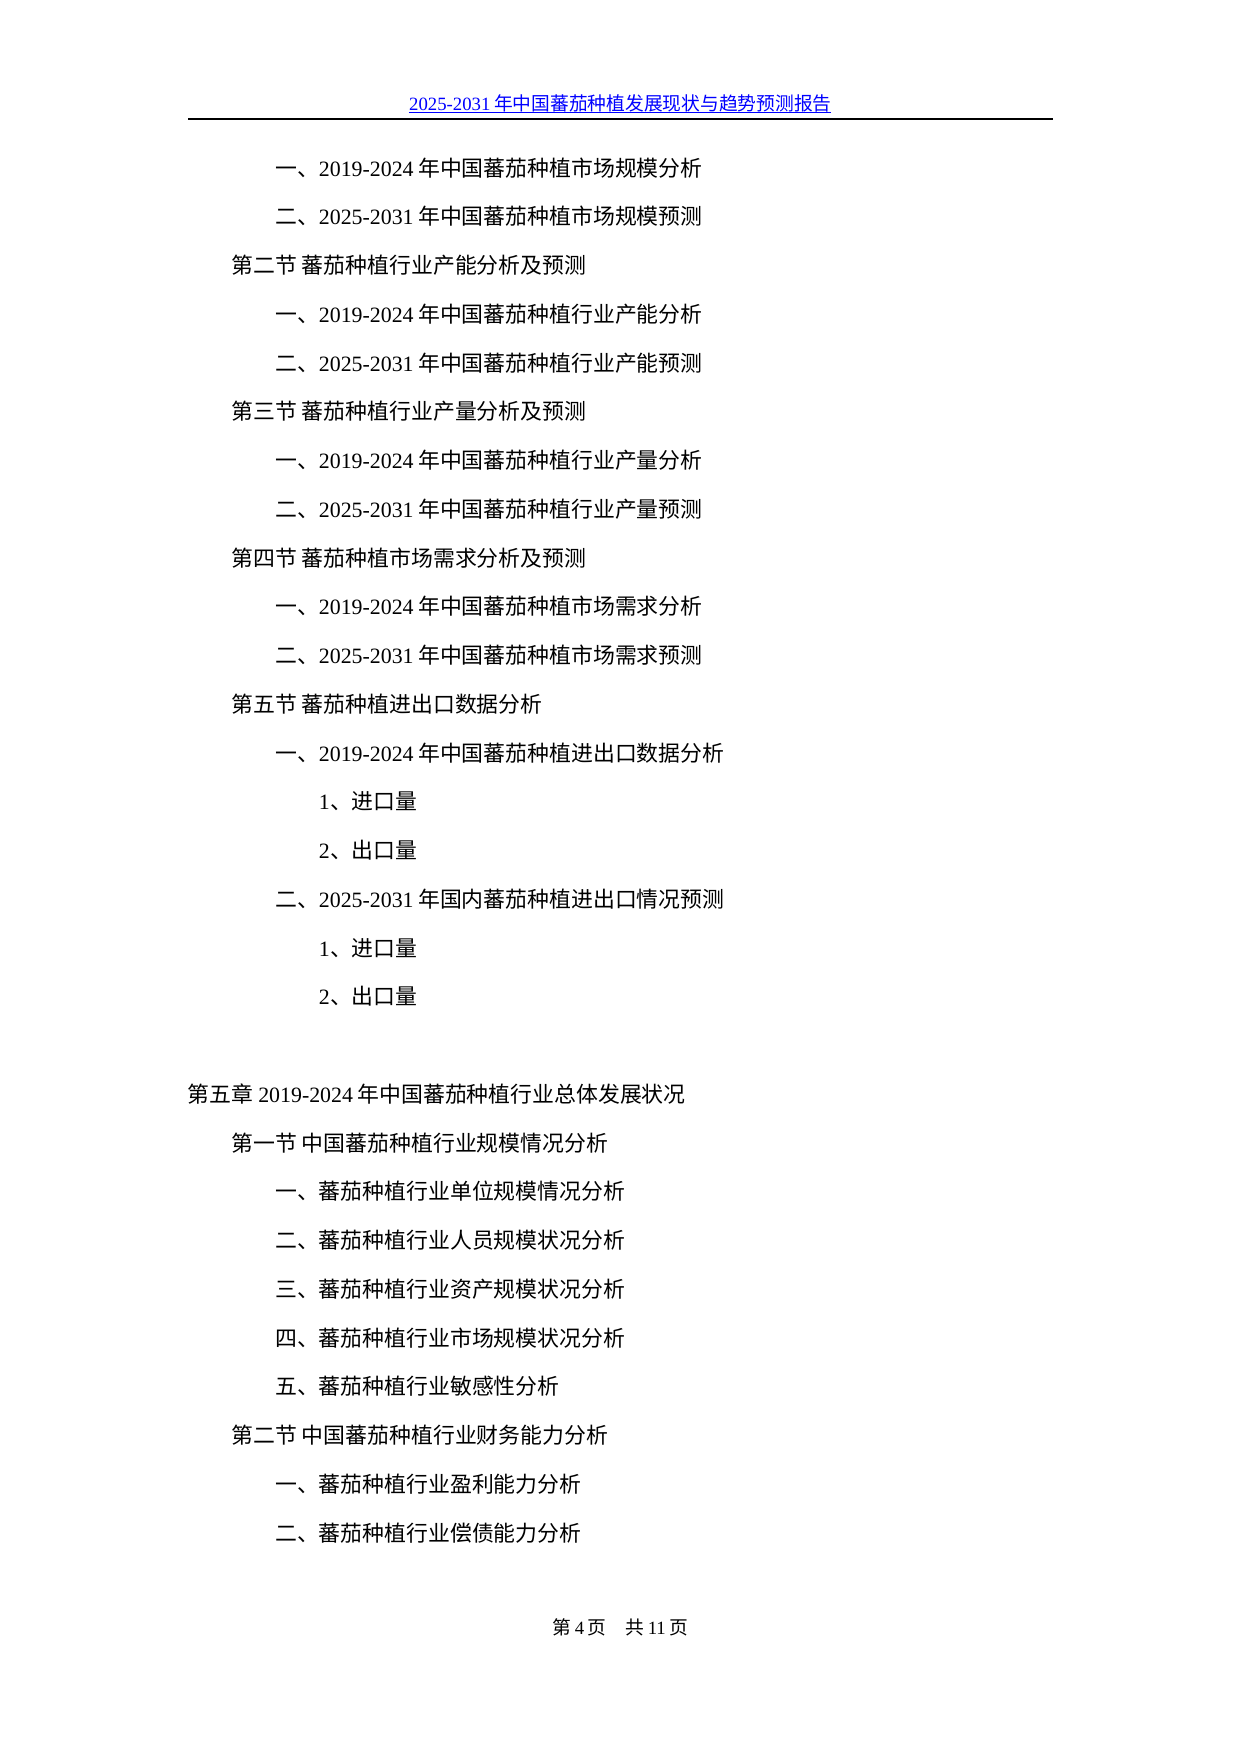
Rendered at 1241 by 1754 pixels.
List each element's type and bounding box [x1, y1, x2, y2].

text [187, 150, 1053, 1548]
